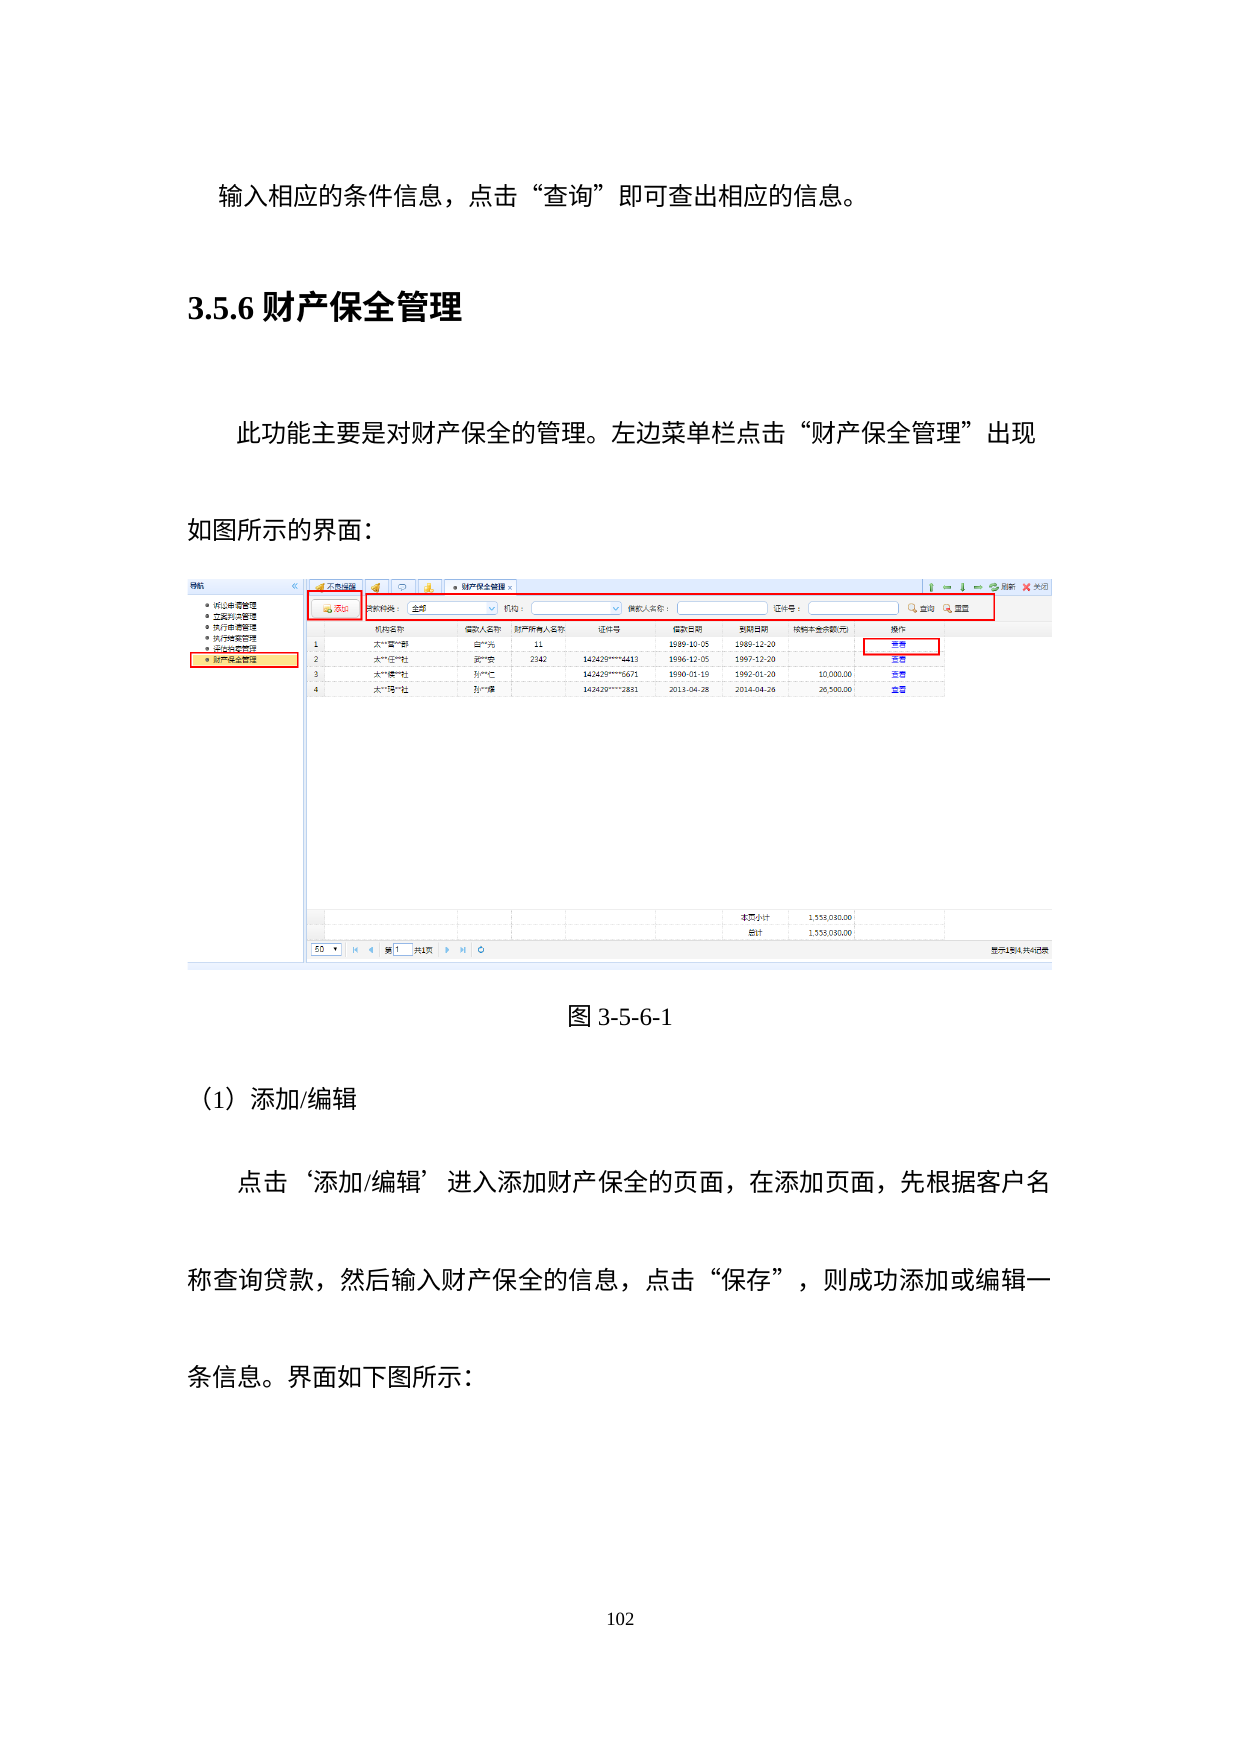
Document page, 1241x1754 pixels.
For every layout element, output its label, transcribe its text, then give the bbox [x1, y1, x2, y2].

text 图3-5-6-1 [187, 982, 1053, 1047]
text 点击‘添加/编辑’进入添加财产保全的页面，在添加页面，先根据客户名称查询贷款，然后输入财产保全的信息，点击“保存”，则成功添加或编辑一条信息。界面如下图所示： [187, 1148, 1053, 1408]
text 输入相应的条件信息，点击“查询”即可查出相应的信息。 [187, 162, 1053, 227]
text （1）添加/编辑 [187, 1065, 1053, 1130]
subtitle 3.5.6 财产保全管理 [187, 272, 1053, 337]
picture [187, 579, 1052, 970]
text 此功能主要是对财产保全的管理。左边菜单栏点击“财产保全管理”出现如图所示的界面： [187, 399, 1053, 561]
